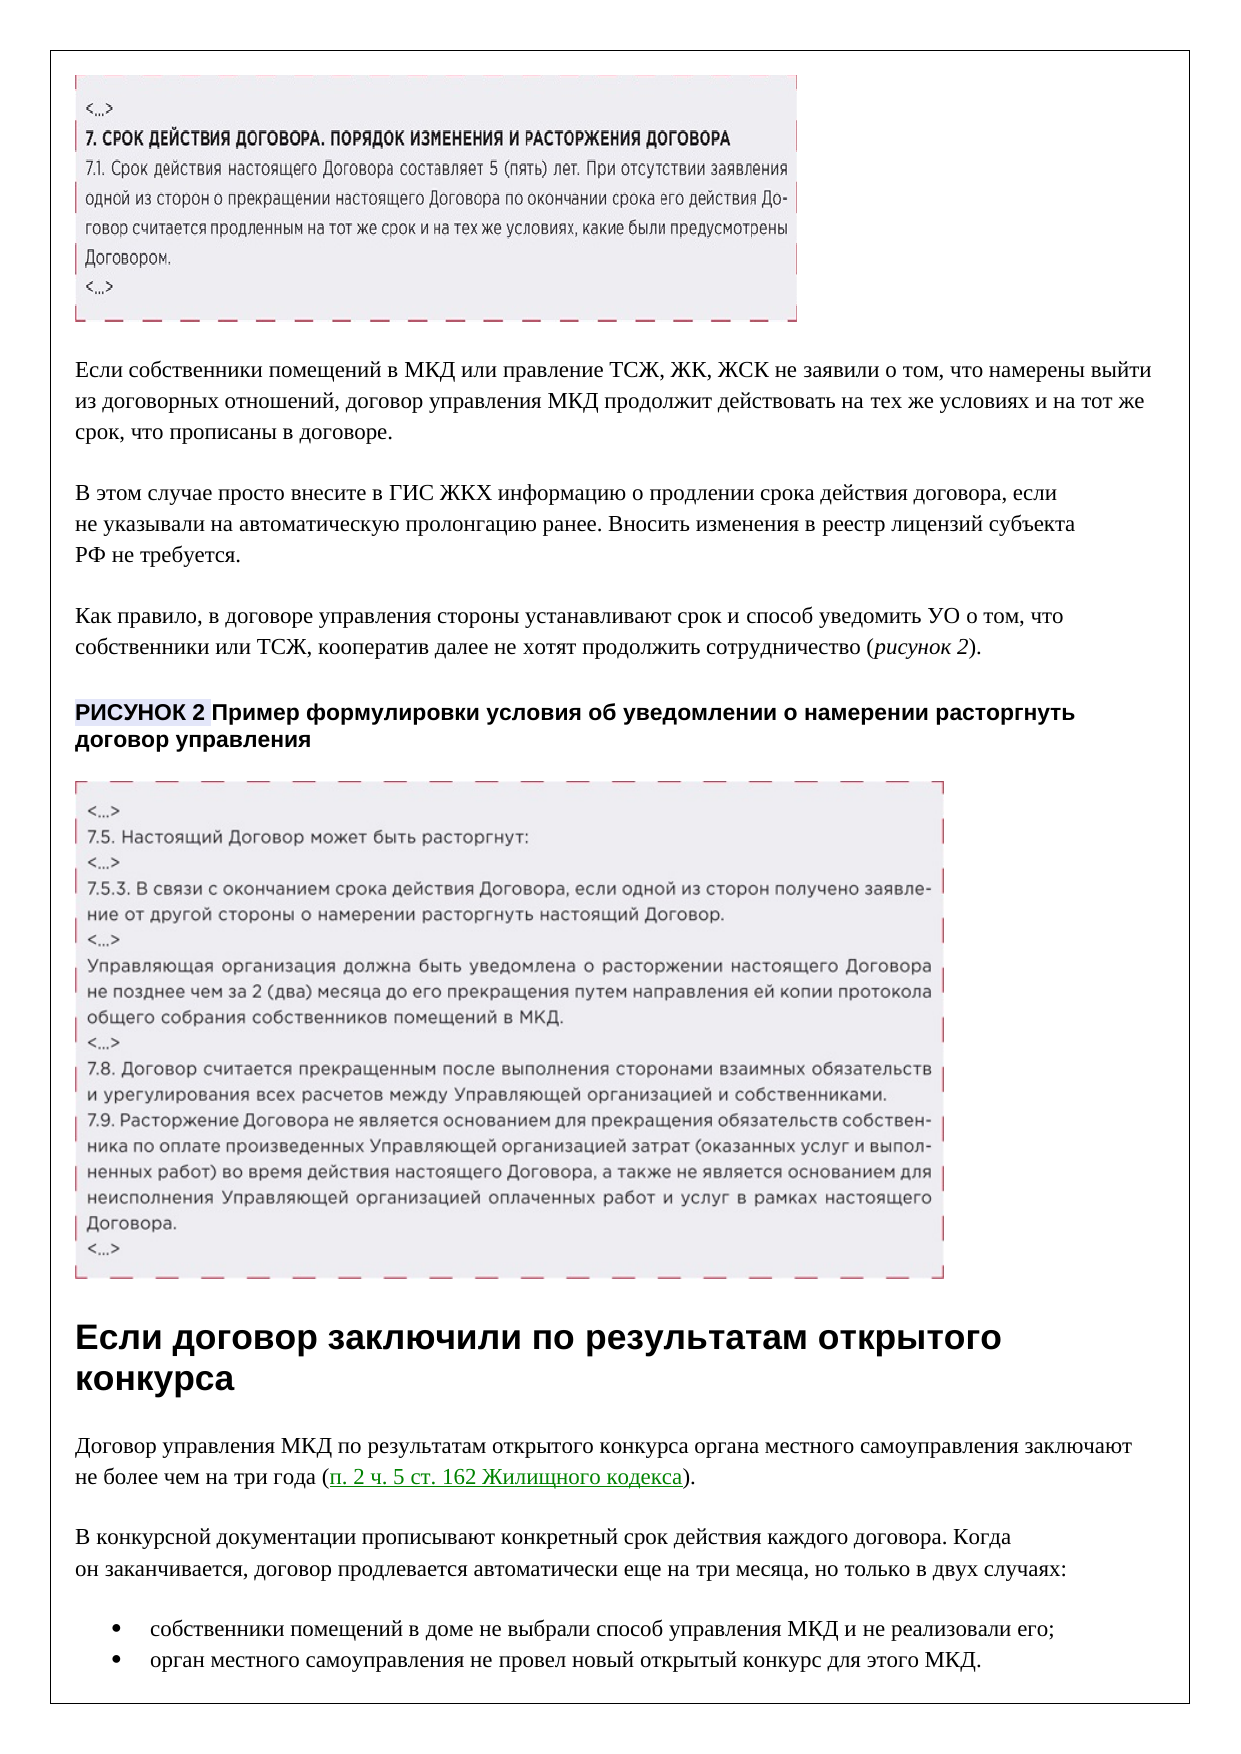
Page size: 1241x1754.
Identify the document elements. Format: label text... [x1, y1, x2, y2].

picture [75, 75, 797, 322]
picture [75, 781, 944, 1279]
text Если договор заключили по результатам открытого конкурса [75, 1316, 1165, 1398]
text В конкурсной документации прописывают конкретный срок действия каждого договора. Когда он заканчивается, договор продлевается автоматически еще на три месяца, но только в двух случаях: [75, 1518, 1165, 1581]
text Как правило, в договоре управления стороны устанавливают срок и способ уведомить УО о том, что собственники или ТСЖ, кооператив далее не хотят продолжить сотрудничество (рисунок 2). [75, 597, 1165, 659]
text РИСУНОК 2 Пример формулировки условия об уведомлении о намерении расторгнуть договор управления [75, 698, 1165, 753]
text Договор управления МКД по результатам открытого конкурса органа местного самоуправления заключают не более чем на три года (п. 2 ч. 5 ст. 162 Жилищного кодекса). [75, 1427, 1165, 1489]
list орган местного самоуправления не провел новый открытый конкурс для этого МКД. [112, 1641, 1165, 1673]
list собственники помещений в доме не выбрали способ управления МКД и не реализовали его; [112, 1610, 1165, 1641]
text В этом случае просто внесите в ГИС ЖКХ информацию о продлении срока действия договора, если не указывали на автоматическую пролонгацию ранее. Вносить изменения в реестр лицензий субъекта РФ не требуется. [75, 474, 1165, 568]
text Если собственники помещений в МКД или правление ТСЖ, ЖК, ЖСК не заявили о том, что намерены выйти из договорных отношений, договор управления МКД продолжит действовать на тех же условиях и на тот же срок, что прописаны в договоре. [75, 351, 1165, 445]
